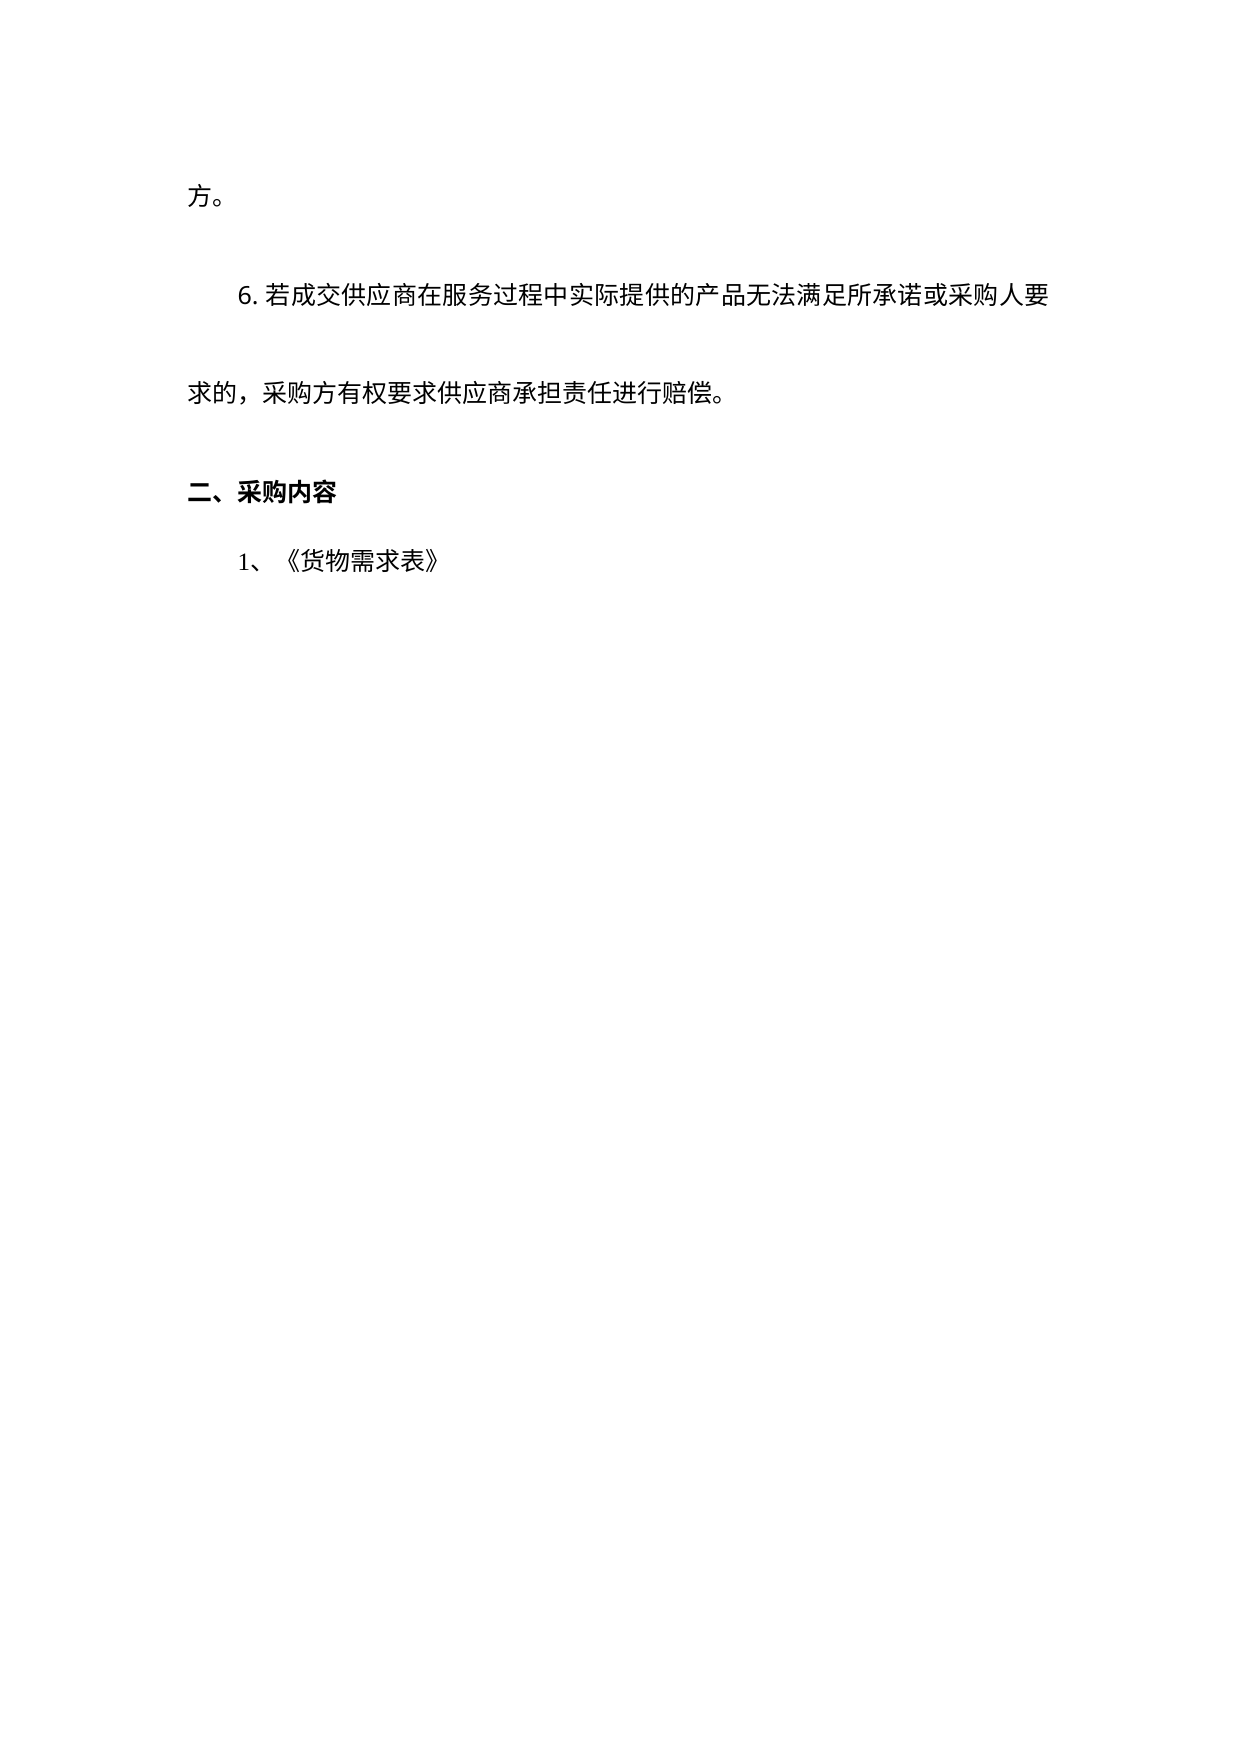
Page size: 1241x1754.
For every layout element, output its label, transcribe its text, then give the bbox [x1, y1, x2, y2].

list 《货物需求表》 [187, 541, 1053, 578]
text 二、采购内容 [187, 458, 1053, 523]
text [187, 162, 1053, 227]
text 6. 若成交供应商在服务过程中实际提供的产品无法满足所承诺或采购人要求的，采购方有权要求供应商承担责任进行赔偿。 [187, 261, 1053, 424]
